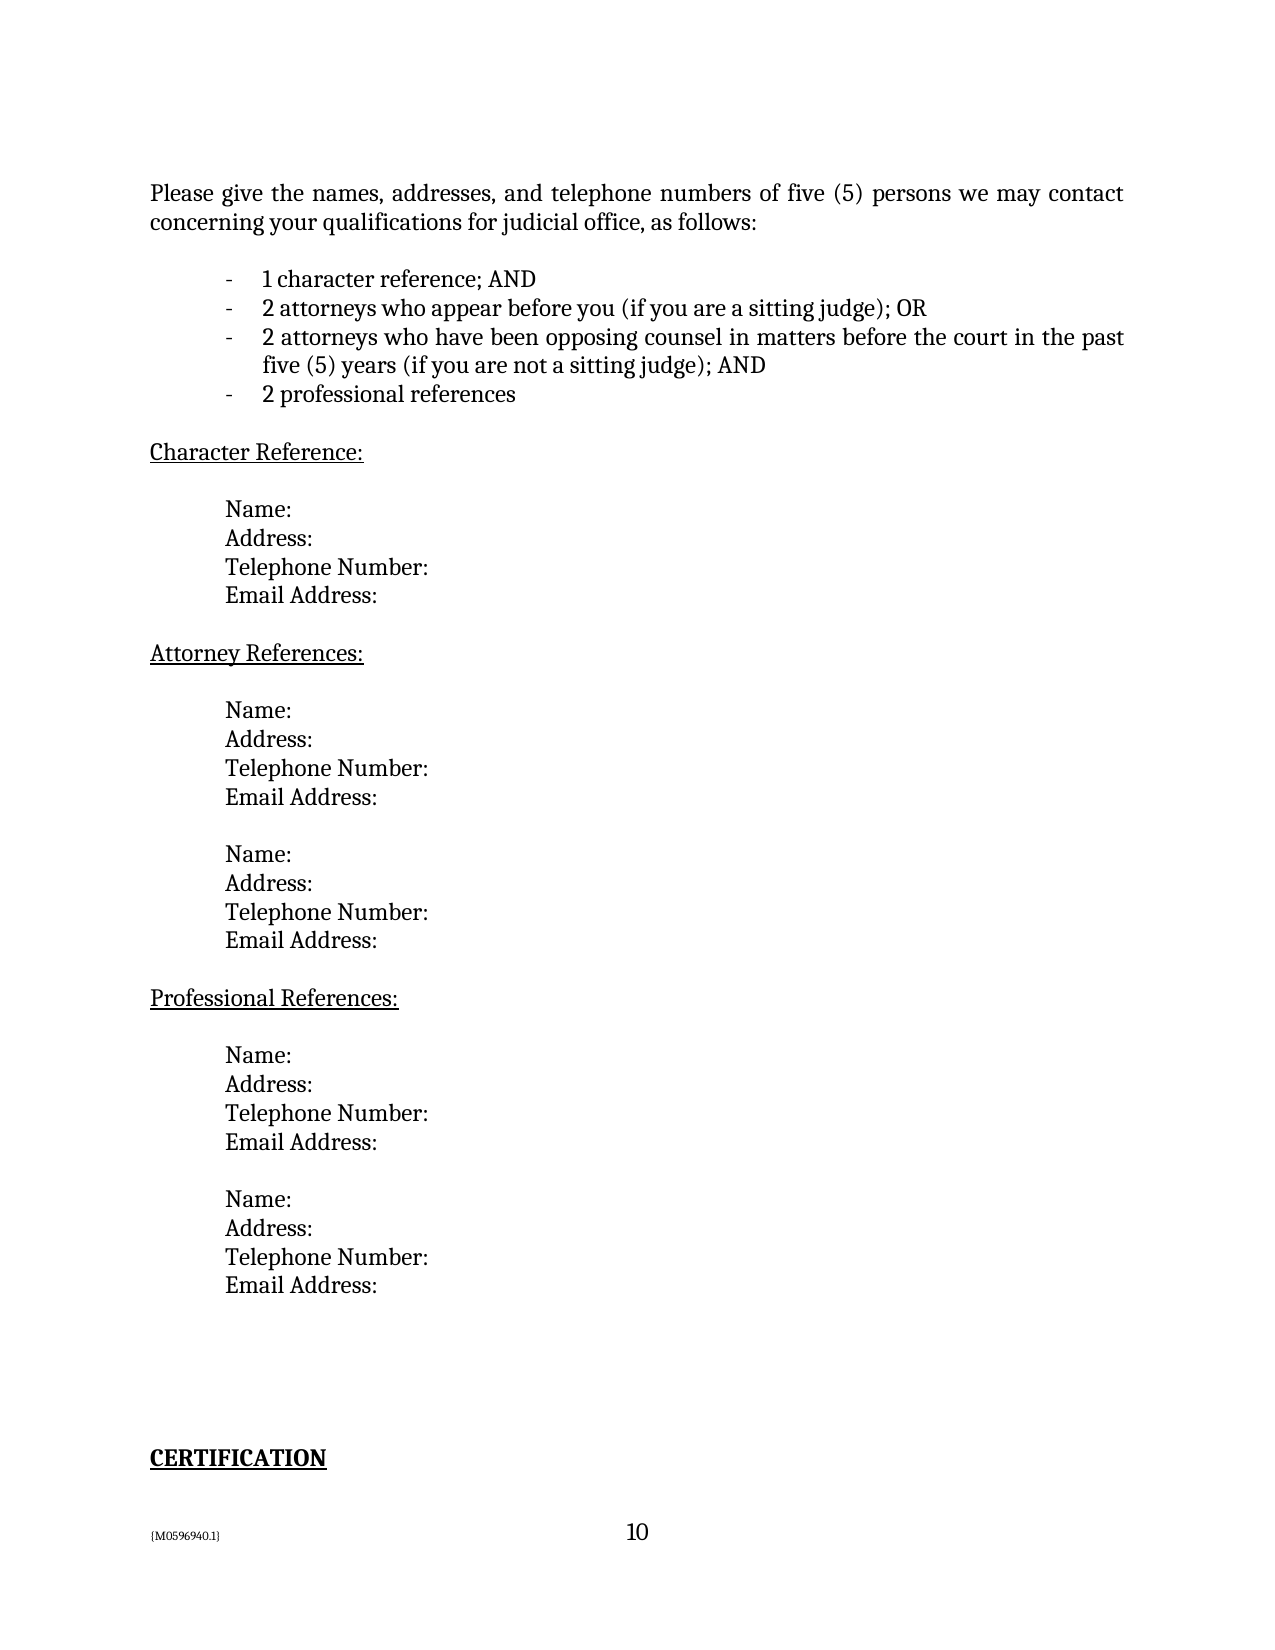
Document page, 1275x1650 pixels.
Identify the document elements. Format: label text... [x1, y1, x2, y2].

text Telephone Number: [150, 1099, 1125, 1127]
text Character Reference: [150, 437, 1125, 466]
text Telephone Number: [150, 552, 1125, 581]
text Email Address: [150, 782, 1125, 811]
text Attorney References: [150, 639, 1125, 667]
text Email Address: [150, 581, 1125, 610]
text Email Address: [150, 1127, 1125, 1156]
list 2 attorneys who have been opposing counsel in matters before the court in the past five (5) years (if you are not a sitting judge); AND [225, 322, 1125, 380]
list 2 professional references [225, 380, 1125, 409]
text Professional References: [150, 984, 1125, 1012]
text Name: [150, 840, 1125, 869]
text Telephone Number: [150, 1242, 1125, 1271]
text Please give the names, addresses, and telephone numbers of five (5) persons we may contact concerning your qualifications for judicial office, as follows: [150, 179, 1125, 236]
text Name: [150, 696, 1125, 725]
text Address: [150, 869, 1125, 897]
text Name: [150, 1185, 1125, 1214]
list 1 character reference; AND [225, 265, 1125, 294]
text Email Address: [150, 926, 1125, 955]
list 2 attorneys who appear before you (if you are a sitting judge); OR [225, 294, 1125, 322]
text Email Address: [150, 1271, 1125, 1300]
text Telephone Number: [150, 754, 1125, 782]
text Address: [150, 725, 1125, 754]
text Address: [150, 1070, 1125, 1099]
text Name: [150, 495, 1125, 524]
text Address: [150, 524, 1125, 552]
text CERTIFICATION [150, 1444, 1125, 1472]
text Name: [150, 1041, 1125, 1070]
text Address: [150, 1214, 1125, 1242]
text Telephone Number: [150, 897, 1125, 926]
